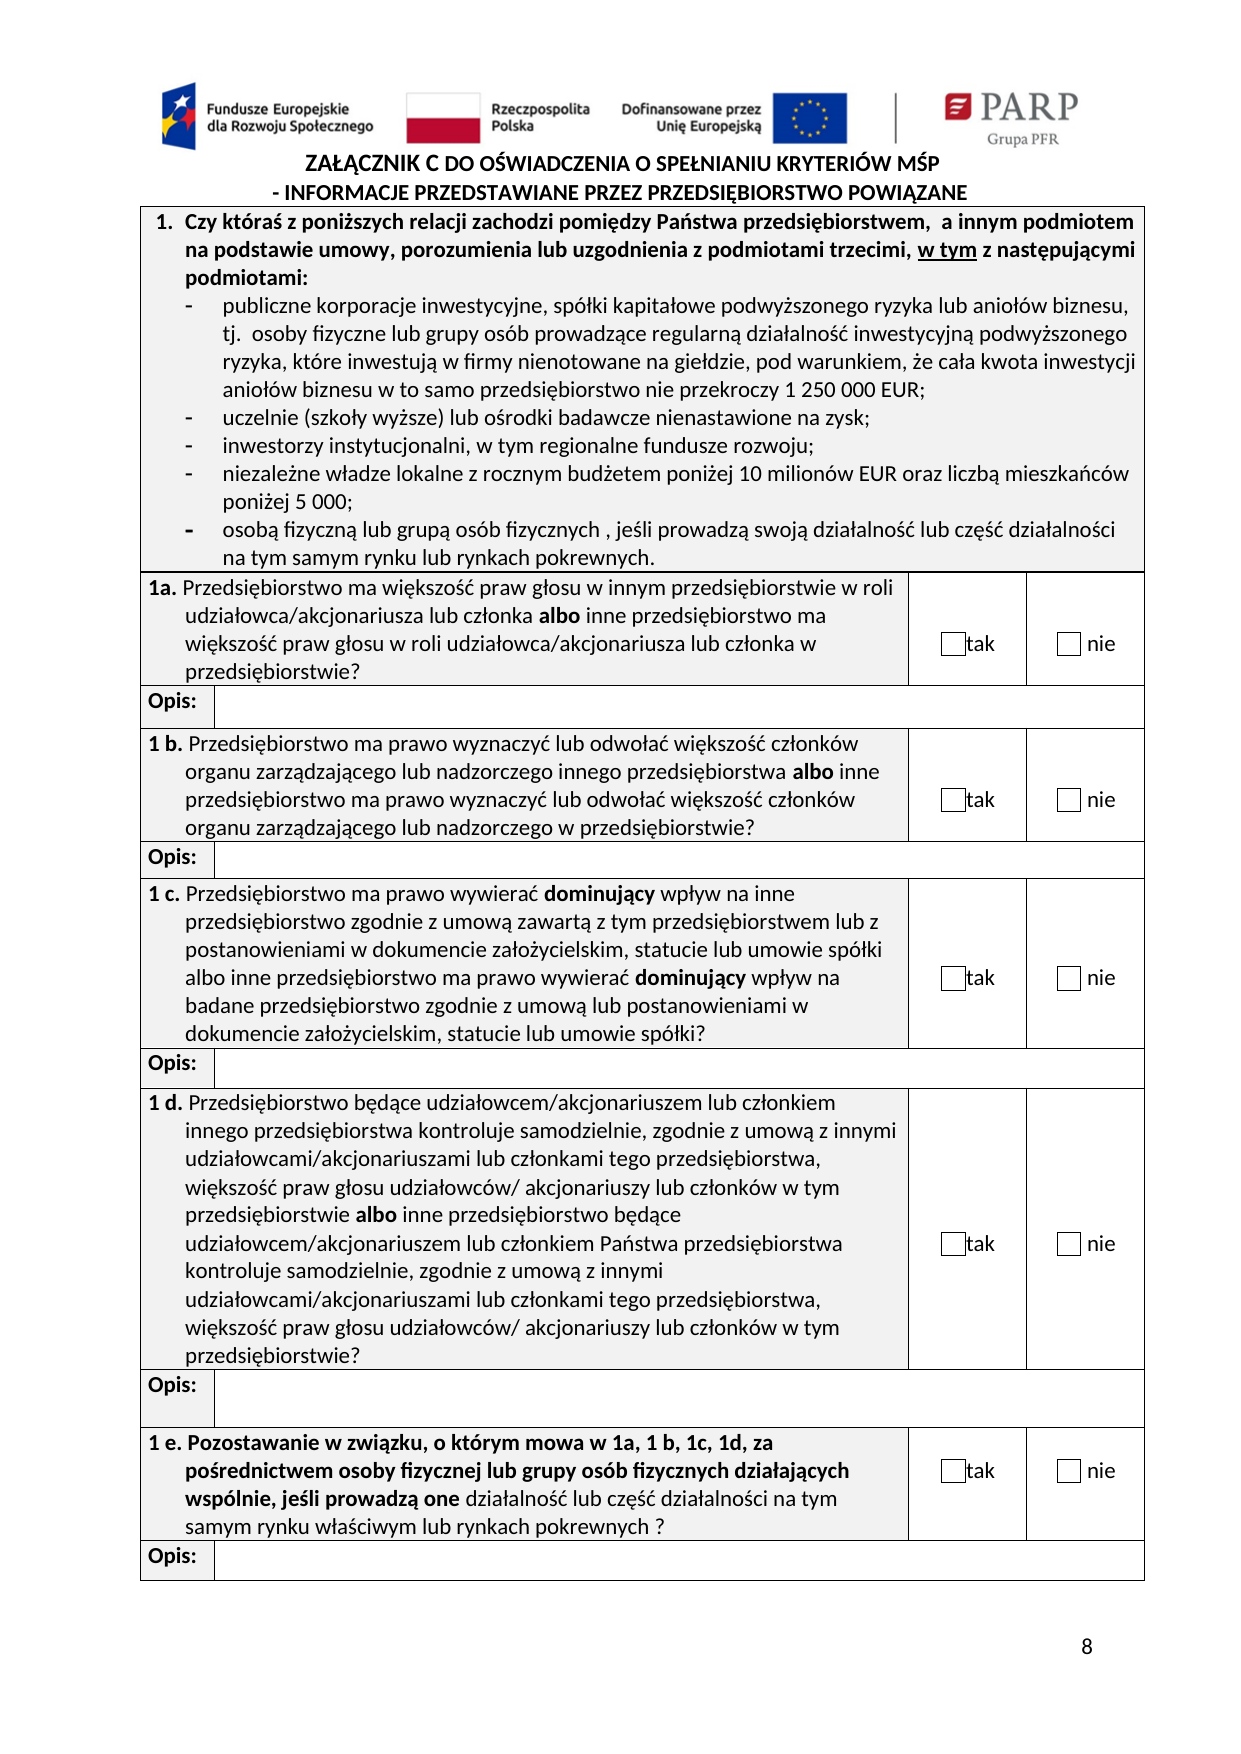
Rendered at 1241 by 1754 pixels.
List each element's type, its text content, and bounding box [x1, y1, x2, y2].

table_cell [215, 686, 1144, 728]
table_cell tak [909, 729, 1026, 841]
text ZAŁĄCZNIK C DO OŚWIADCZENIA O SPEŁNIANIU KRYTERIÓW MŚP [148, 148, 1093, 178]
table_cell tak [909, 1089, 1026, 1369]
table_cell nie [1027, 879, 1144, 1047]
table_cell [215, 1049, 1144, 1087]
table_cell 1a. Przedsiębiorstwo ma większość praw głosu w innym przedsiębiorstwie w roli udziałowca/akcjonariusza lub członka albo inne przedsiębiorstwo ma większość praw głosu w roli udziałowca/akcjonariusza lub członka w przedsiębiorstwie? [141, 573, 908, 685]
text - INFORMACJE PRZEDSTAWIANE PRZEZ PRZEDSIĘBIORSTWO POWIĄZANE [148, 178, 1093, 206]
table_cell tak [909, 573, 1026, 685]
table_cell tak [909, 879, 1026, 1047]
table_cell [215, 1370, 1144, 1427]
table_cell nie [1027, 729, 1144, 841]
picture [147, 73, 1093, 160]
table_cell tak [909, 1428, 1026, 1540]
table_cell 1 e. Pozostawanie w związku, o którym mowa w 1a, 1 b, 1c, 1d, za pośrednictwem osoby fizycznej lub grupy osób fizycznych działających wspólnie, jeśli prowadzą one działalność lub część działalności na tym samym rynku właściwym lub rynkach pokrewnych ? [141, 1428, 908, 1540]
table_header Czy któraś z poniższych relacji zachodzi pomiędzy Państwa przedsiębiorstwem, a innym podmiotem na podstawie umowy, porozumienia lub uzgodnienia z podmiotami trzecimi, w tym z następującymi podmiotami: publiczne korporacje inwestycyjne, spółki kapitałowe podwyższonego ryzyka lub aniołów biznesu, tj. osoby fizyczne lub grupy osób prowadzące regularną działalność inwestycyjną podwyższonego ryzyka, które inwestują w firmy nienotowane na giełdzie, pod warunkiem, że cała kwota inwestycji aniołów biznesu w to samo przedsiębiorstwo nie przekroczy 1 250 000 EUR; uczelnie (szkoły wyższe) lub ośrodki badawcze nienastawione na zysk; inwestorzy instytucjonalni, w tym regionalne fundusze rozwoju; niezależne władze lokalne z rocznym budżetem poniżej 10 milionów EUR oraz liczbą mieszkańców poniżej 5 000; osobą fizyczną lub grupą osób fizycznych , jeśli prowadzą swoją działalność lub część działalności na tym samym rynku lub rynkach pokrewnych. [141, 207, 1144, 571]
table_cell nie [1027, 573, 1144, 685]
table_cell 1 b. Przedsiębiorstwo ma prawo wyznaczyć lub odwołać większość członków organu zarządzającego lub nadzorczego innego przedsiębiorstwa albo inne przedsiębiorstwo ma prawo wyznaczyć lub odwołać większość członków organu zarządzającego lub nadzorczego w przedsiębiorstwie? [141, 729, 908, 841]
table_cell nie [1027, 1428, 1144, 1540]
table_cell Opis: [141, 1049, 214, 1087]
table_cell Opis: [141, 686, 214, 728]
table_cell Opis: [141, 1370, 214, 1427]
table_cell 1 d. Przedsiębiorstwo będące udziałowcem/akcjonariuszem lub członkiem innego przedsiębiorstwa kontroluje samodzielnie, zgodnie z umową z innymi udziałowcami/akcjonariuszami lub członkami tego przedsiębiorstwa, większość praw głosu udziałowców/ akcjonariuszy lub członków w tym przedsiębiorstwie albo inne przedsiębiorstwo będące udziałowcem/akcjonariuszem lub członkiem Państwa przedsiębiorstwa kontroluje samodzielnie, zgodnie z umową z innymi udziałowcami/akcjonariuszami lub członkami tego przedsiębiorstwa, większość praw głosu udziałowców/ akcjonariuszy lub członków w tym przedsiębiorstwie? [141, 1089, 908, 1369]
table_cell 1 c. Przedsiębiorstwo ma prawo wywierać dominujący wpływ na inne przedsiębiorstwo zgodnie z umową zawartą z tym przedsiębiorstwem lub z postanowieniami w dokumencie założycielskim, statucie lub umowie spółki albo inne przedsiębiorstwo ma prawo wywierać dominujący wpływ na badane przedsiębiorstwo zgodnie z umową lub postanowieniami w dokumencie założycielskim, statucie lub umowie spółki? [141, 879, 908, 1047]
table_cell Opis: [141, 1541, 214, 1580]
table_cell [215, 842, 1144, 878]
table_cell [215, 1541, 1144, 1580]
table_cell Opis: [141, 842, 214, 878]
table_cell nie [1027, 1089, 1144, 1369]
